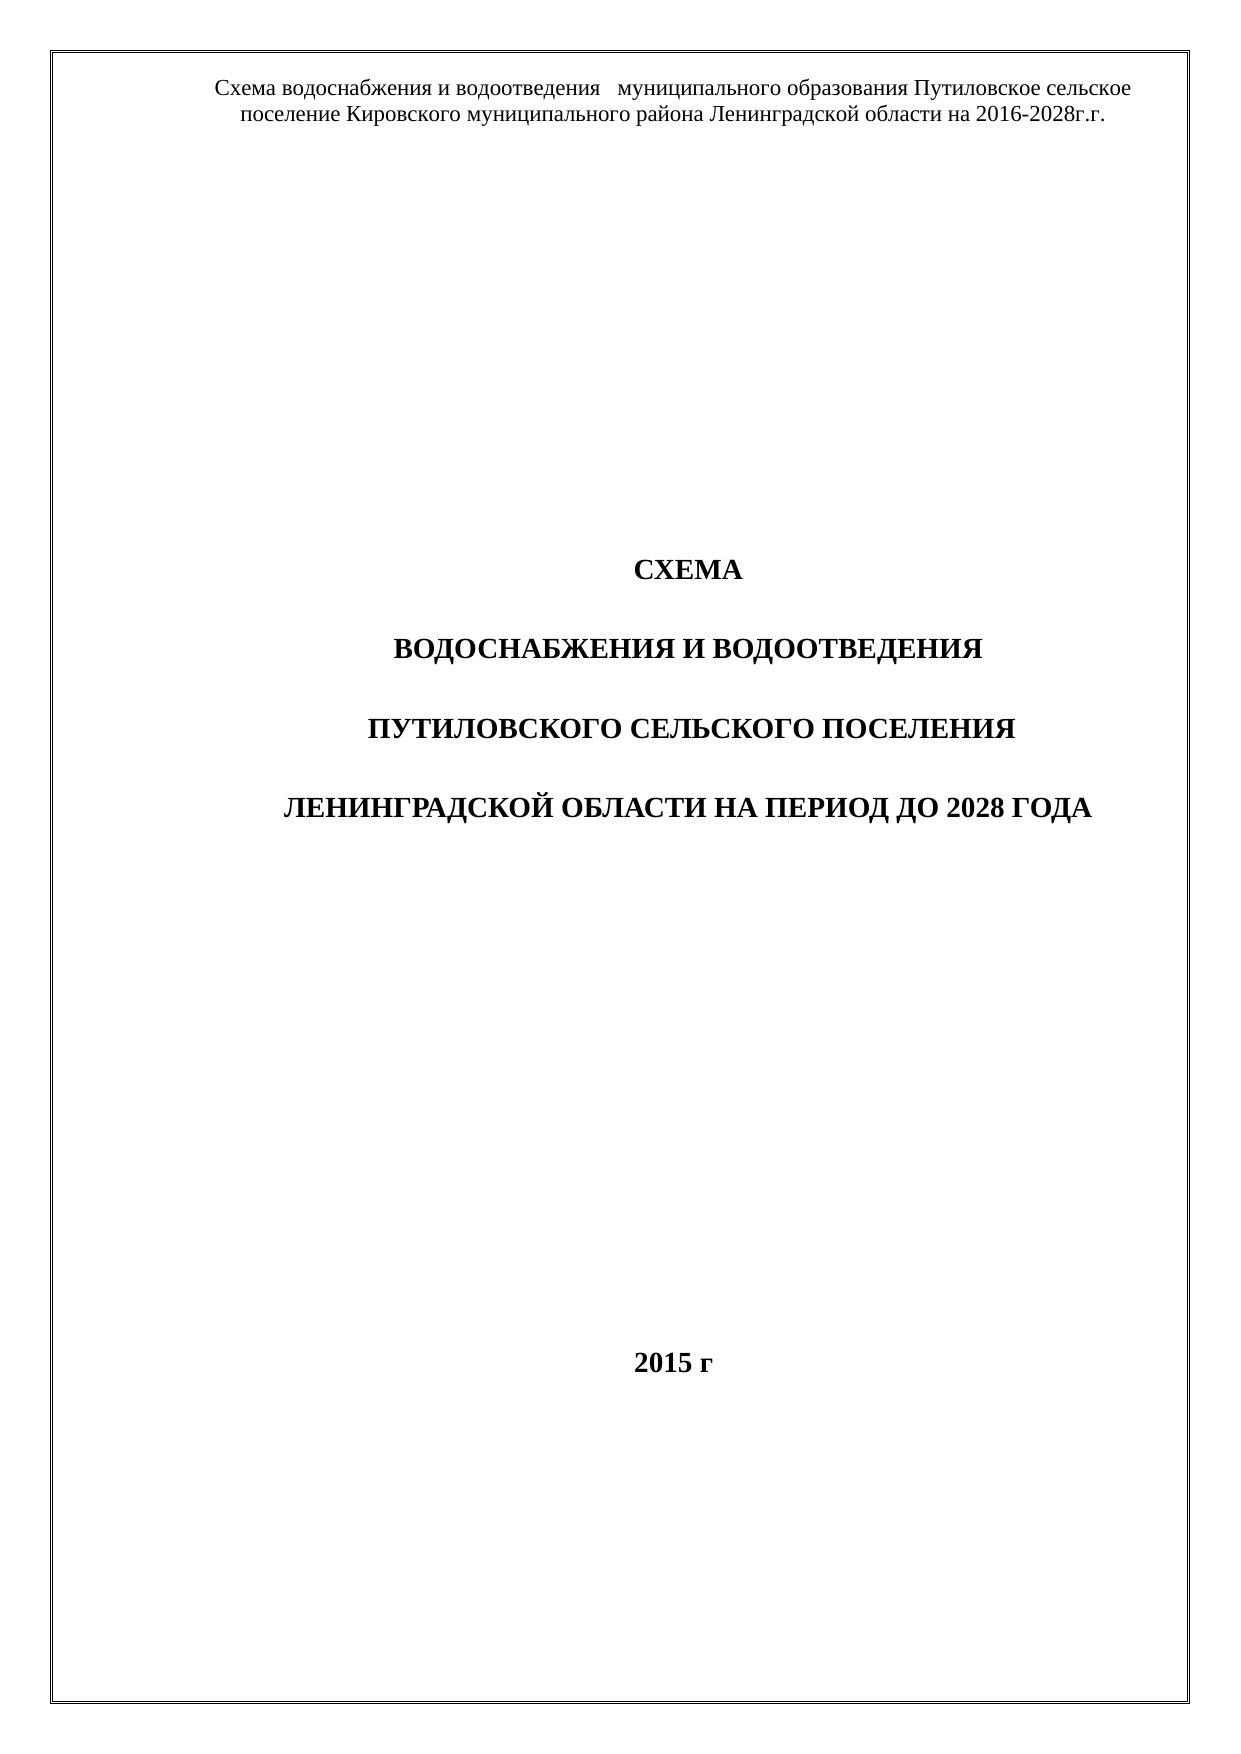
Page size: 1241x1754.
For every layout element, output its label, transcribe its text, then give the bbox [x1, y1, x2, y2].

text ВОДОСНАБЖЕНИЯ И ВОДООТВЕДЕНИЯ [207, 631, 1169, 665]
text СХЕМА [207, 552, 1169, 586]
text путиловского сельского поселения [207, 711, 1169, 744]
text 2015 г [177, 1345, 1169, 1378]
text Ленинградской области на период до 2028 года [207, 790, 1169, 824]
